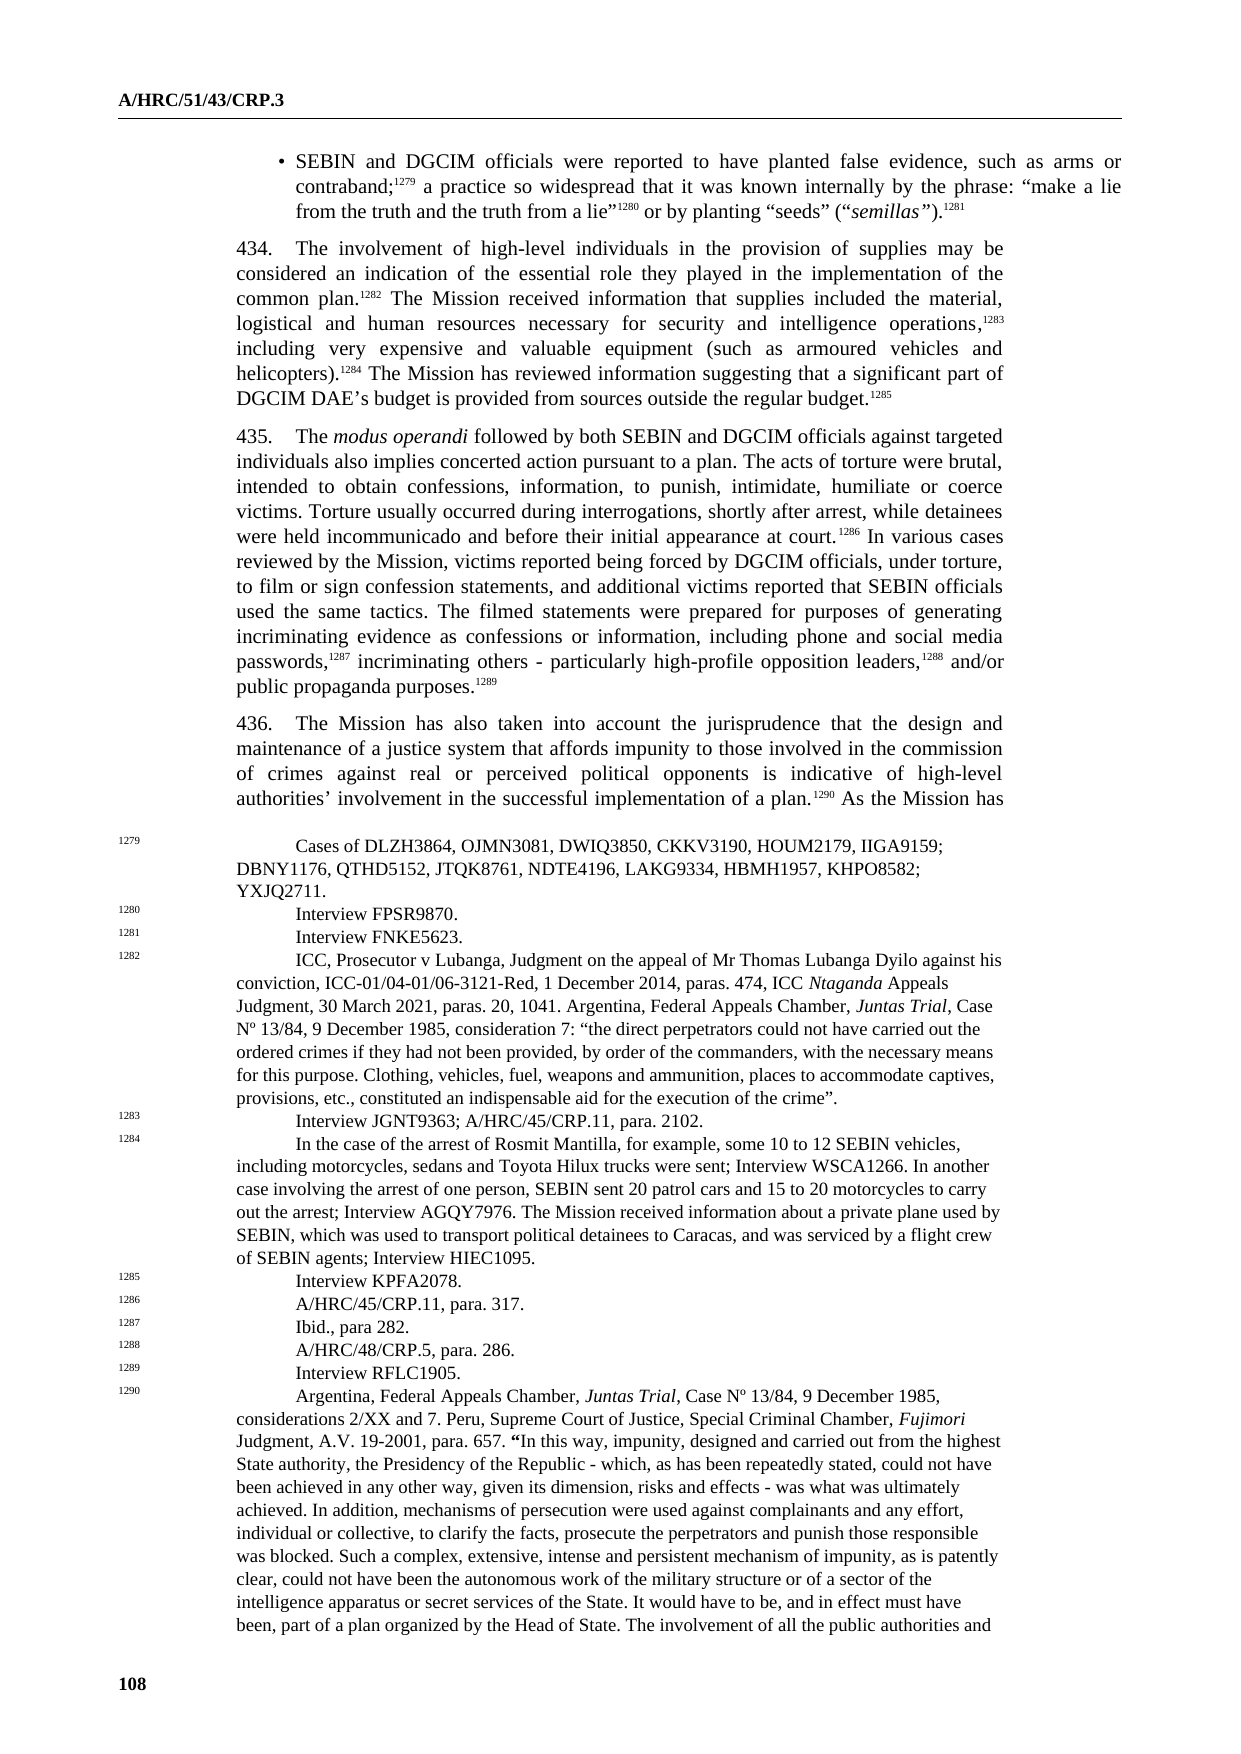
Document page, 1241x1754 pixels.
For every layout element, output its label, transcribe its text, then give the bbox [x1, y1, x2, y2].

text 435. The modus operandi followed by both SEBIN and DGCIM officials against targeted individuals also implies concerted action pursuant to a plan. The acts of torture were brutal, intended to obtain confessions, information, to punish, intimidate, humiliate or coerce victims. Torture usually occurred during interrogations, shortly after arrest, while detainees were held incommunicado and before their initial appearance at court. In various cases reviewed by the Mission, victims reported being forced by DGCIM officials, under torture, to film or sign confession statements, and additional victims reported that SEBIN officials used the same tactics. The filmed statements were prepared for purposes of generating incriminating evidence as confessions or information, including phone and social media passwords, incriminating others - particularly high-profile opposition leaders, and/or public propaganda purposes. [236, 423, 1004, 698]
text 436. The Mission has also taken into account the jurisprudence that the design and maintenance of a justice system that affords impunity to those involved in the commission of crimes against real or perceived political opponents is indicative of high-level authorities’ involvement in the successful implementation of a plan. As the Mission has determined, there has been judicial inaction, and a lack of sufficient investigation and prosecution of these crimes. As noted in the 2021 report, there is no information indicating that there have been investigations into most of these crimes. Only in a few cases, judgments have been handed down. However, in these instances, the most serious crimes were not taken into consideration and immediate superiors were not investigated, let alone those further up the chain of command. [236, 710, 1004, 810]
text 434. The involvement of high-level individuals in the provision of supplies may be considered an indication of the essential role they played in the implementation of the common plan. The Mission received information that supplies included the material, logistical and human resources necessary for security and intelligence operations, including very expensive and valuable equipment (such as armoured vehicles and helicopters). The Mission has reviewed information suggesting that a significant part of DGCIM DAE’s budget is provided from sources outside the regular budget. [236, 235, 1004, 410]
text SEBIN and DGCIM officials were reported to have planted false evidence, such as arms or contraband; a practice so widespread that it was known internally by the phrase: “make a lie from the truth and the truth from a lie” or by planting “seeds” (“semillas”). [278, 148, 1122, 223]
